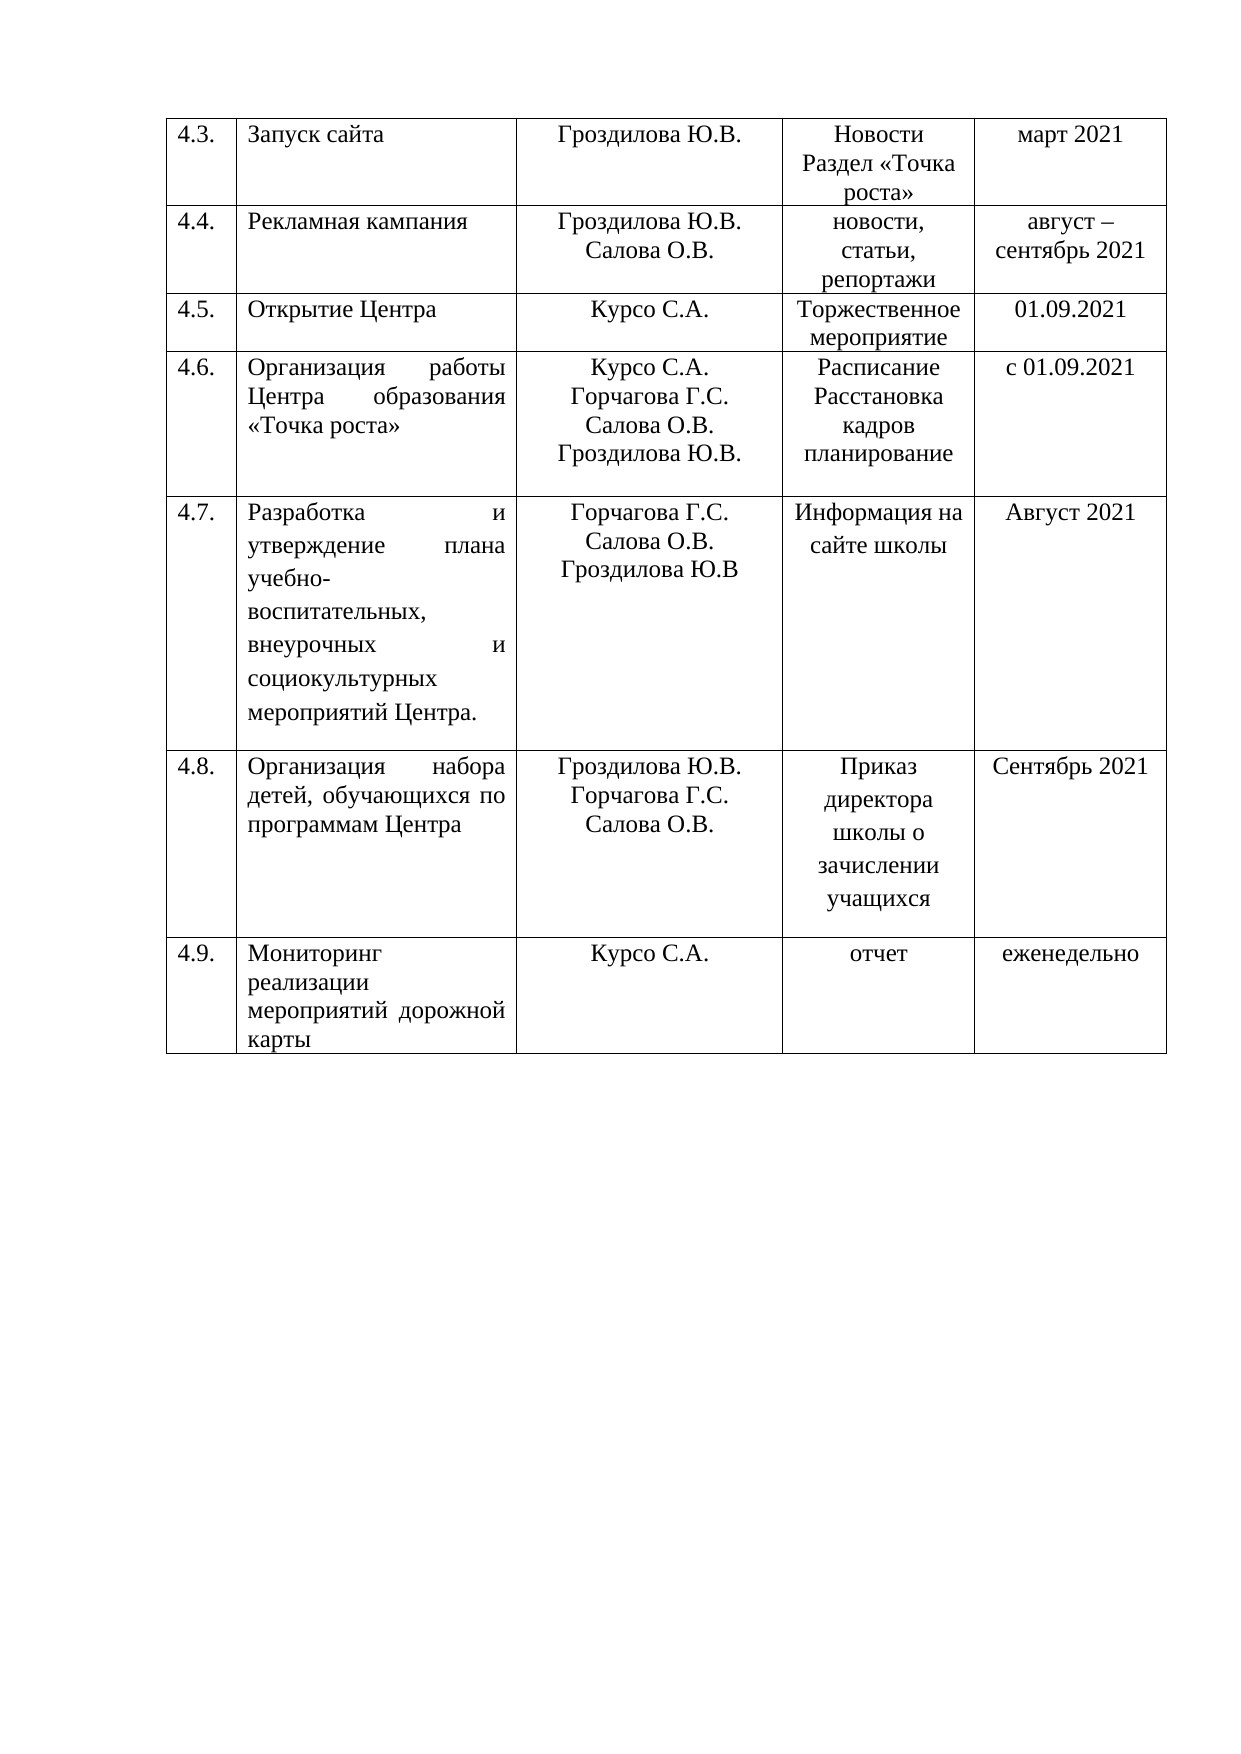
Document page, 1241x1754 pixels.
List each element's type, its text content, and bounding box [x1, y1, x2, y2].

table_cell Сентябрь 2021 [975, 751, 1166, 937]
table_cell 4.4. [167, 206, 236, 293]
table_cell Гроздилова Ю.В. [517, 119, 782, 205]
table_cell Курсо С.А. [517, 938, 782, 1053]
table_cell 4.6. [167, 352, 236, 496]
table_cell Август 2021 [975, 497, 1166, 750]
table_cell новости, статьи, репортажи [783, 206, 974, 293]
table_cell Гроздилова Ю.В. Горчагова Г.С. Салова О.В. [517, 751, 782, 937]
table_cell Информация на сайте школы [783, 497, 974, 750]
table_cell Разработка и утверждение плана учебно-воспитательных, внеурочных и социокультурных мероприятий Центра. [237, 497, 516, 750]
table_cell 4.8. [167, 751, 236, 937]
table_cell 4.7. [167, 497, 236, 750]
table_cell Гроздилова Ю.В. Салова О.В. [517, 206, 782, 293]
table_cell Запуск сайта [237, 119, 516, 205]
table_cell Приказ директора школы о зачислении учащихся [783, 751, 974, 937]
table_cell Торжественное мероприятие [783, 294, 974, 351]
table_cell Открытие Центра [237, 294, 516, 351]
table_cell 4.3. [167, 119, 236, 205]
table_cell Курсо С.А. [517, 294, 782, 351]
table_cell Организация работы Центра образования «Точка роста» [237, 352, 516, 496]
table_cell Горчагова Г.С. Салова О.В. Гроздилова Ю.В [517, 497, 782, 750]
table_cell отчет [783, 938, 974, 1053]
table_cell Расписание Расстановка кадров планирование [783, 352, 974, 496]
table_cell Мониторинг реализации мероприятий дорожной карты [237, 938, 516, 1053]
table_cell март 2021 [975, 119, 1166, 205]
table_cell Рекламная кампания [237, 206, 516, 293]
table_cell 4.9. [167, 938, 236, 1053]
table_cell с 01.09.2021 [975, 352, 1166, 496]
table_cell Курсо С.А. Горчагова Г.С. Салова О.В. Гроздилова Ю.В. [517, 352, 782, 496]
table_cell Новости Раздел «Точка роста» [783, 119, 974, 205]
table_cell 01.09.2021 [975, 294, 1166, 351]
table_cell еженедельно [975, 938, 1166, 1053]
table_cell Организация набора детей, обучающихся по программам Центра [237, 751, 516, 937]
table_cell август – сентябрь 2021 [975, 206, 1166, 293]
table_cell 4.5. [167, 294, 236, 351]
